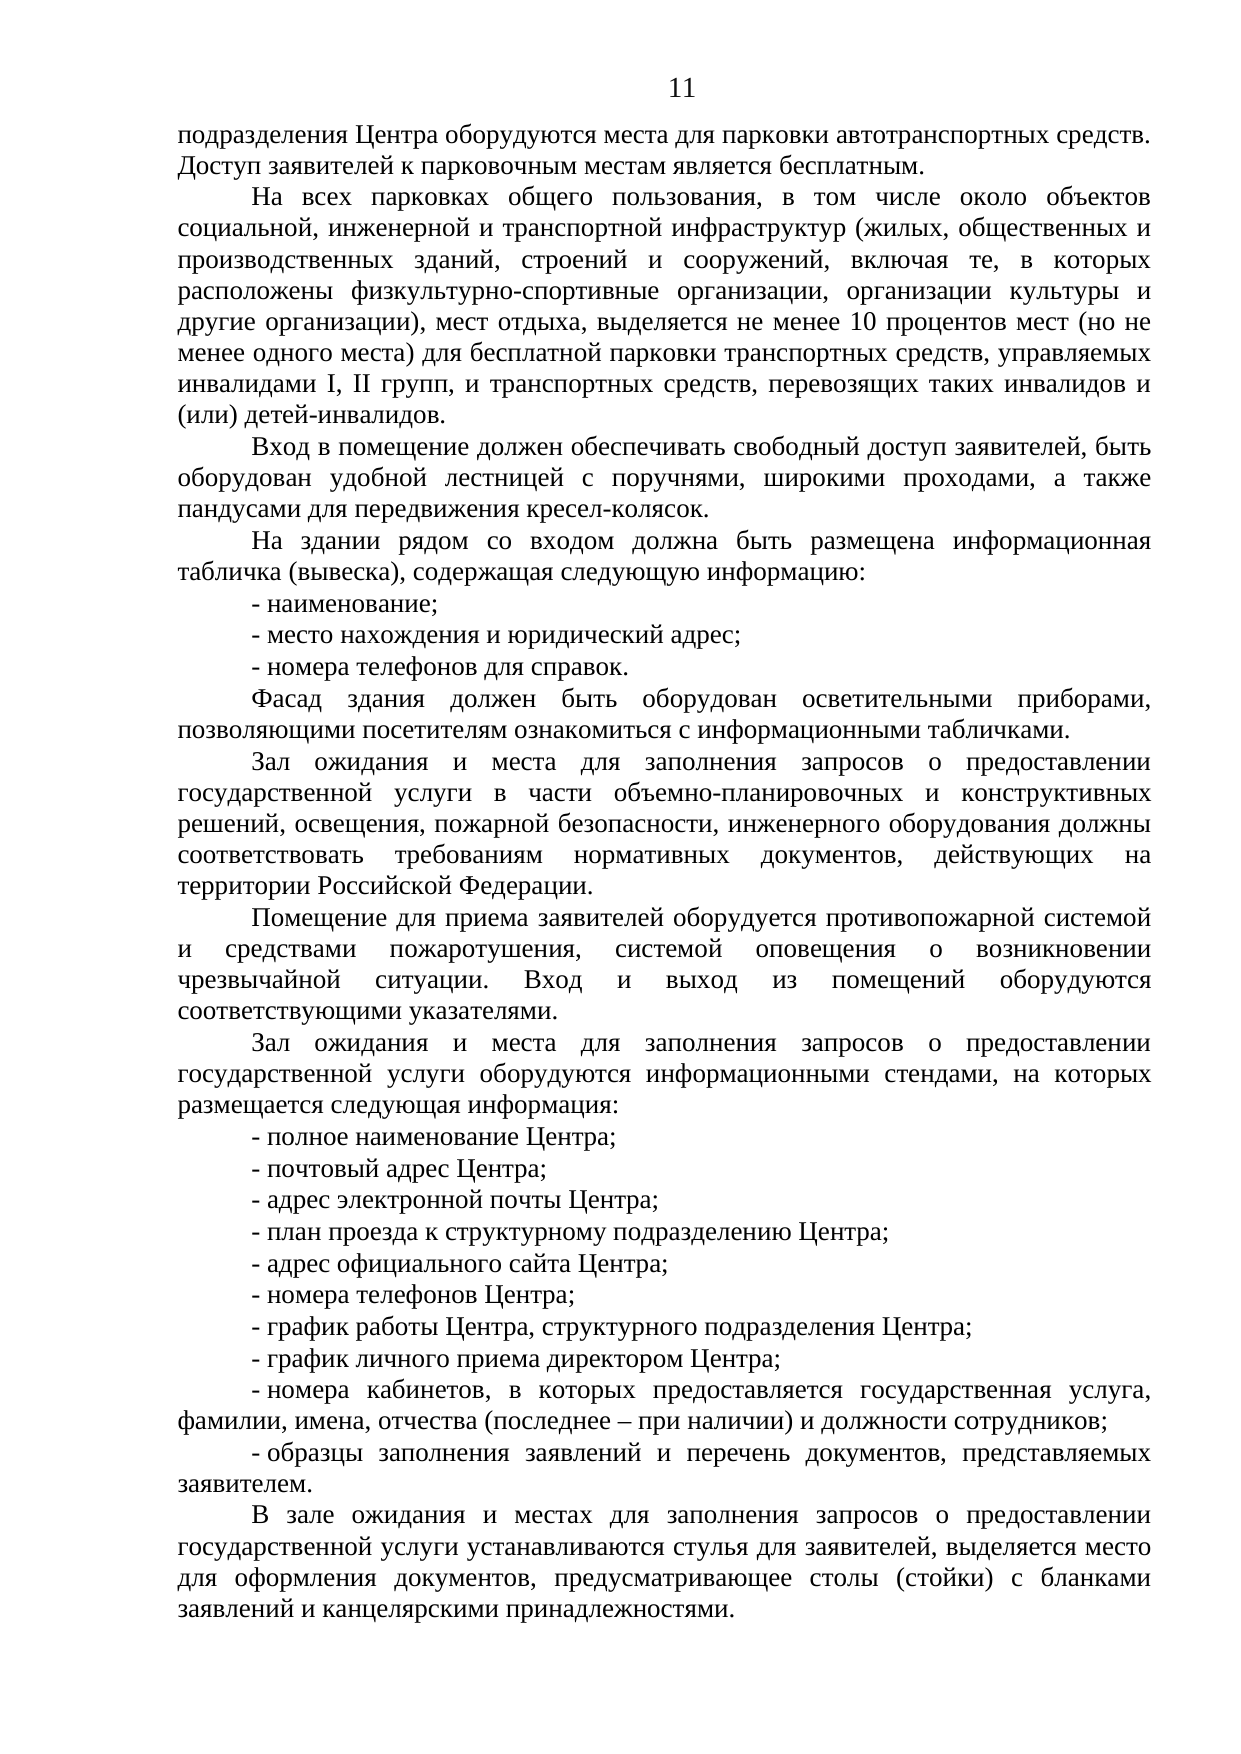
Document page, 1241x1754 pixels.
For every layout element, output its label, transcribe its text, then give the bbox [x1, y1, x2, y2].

text - номера телефонов Центра; [177, 1278, 1152, 1309]
text - номера телефонов для справок. [177, 650, 1152, 681]
text В зале ожидания и местах для заполнения запросов о предоставлении государственной услуги устанавливаются стулья для заявителей, выделяется место для оформления документов, предусматривающее столы (стойки) с бланками заявлений и канцелярскими принадлежностями. [177, 1498, 1152, 1623]
text - адрес официального сайта Центра; [177, 1247, 1152, 1278]
text - почтовый адрес Центра; [177, 1152, 1152, 1183]
text Вход в помещение должен обеспечивать свободный доступ заявителей, быть оборудован удобной лестницей с поручнями, широкими проходами, а также пандусами для передвижения кресел-колясок. [177, 430, 1152, 523]
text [177, 118, 1152, 180]
text На всех парковках общего пользования, в том числе около объектов социальной, инженерной и транспортной инфраструктур (жилых, общественных и производственных зданий, строений и сооружений, включая те, в которых расположены физкультурно-спортивные организации, организации культуры и другие организации), мест отдыха, выделяется не менее 10 процентов мест (но не менее одного места) для бесплатной парковки транспортных средств, управляемых инвалидами I, II групп, и транспортных средств, перевозящих таких инвалидов и (или) детей-инвалидов. [177, 180, 1152, 429]
text - образцы заполнения заявлений и перечень документов, представляемых заявителем. [177, 1436, 1152, 1498]
text Помещение для приема заявителей оборудуется противопожарной системой и средствами пожаротушения, системой оповещения о возникновении чрезвычайной ситуации. Вход и выход из помещений оборудуются соответствующими указателями. [177, 901, 1152, 1026]
text - наименование; [177, 587, 1152, 618]
text - график личного приема директором Центра; [177, 1342, 1152, 1373]
text - номера кабинетов, в которых предоставляется государственная услуга, фамилии, имена, отчества (последнее – при наличии) и должности сотрудников; [177, 1373, 1152, 1436]
text - план проезда к структурному подразделению Центра; [177, 1215, 1152, 1246]
text Зал ожидания и места для заполнения запросов о предоставлении государственной услуги в части объемно-планировочных и конструктивных решений, освещения, пожарной безопасности, инженерного оборудования должны соответствовать требованиям нормативных документов, действующих на территории Российской Федерации. [177, 745, 1152, 900]
text - полное наименование Центра; [177, 1120, 1152, 1151]
text - адрес электронной почты Центра; [177, 1183, 1152, 1214]
text - место нахождения и юридический адрес; [177, 618, 1152, 650]
text Фасад здания должен быть оборудован осветительными приборами, позволяющими посетителям ознакомиться с информационными табличками. [177, 682, 1152, 744]
text На здании рядом со входом должна быть размещена информационная табличка (вывеска), содержащая следующую информацию: [177, 524, 1152, 586]
text - график работы Центра, структурного подразделения Центра; [177, 1310, 1152, 1341]
text Зал ожидания и места для заполнения запросов о предоставлении государственной услуги оборудуются информационными стендами, на которых размещается следующая информация: [177, 1026, 1152, 1119]
